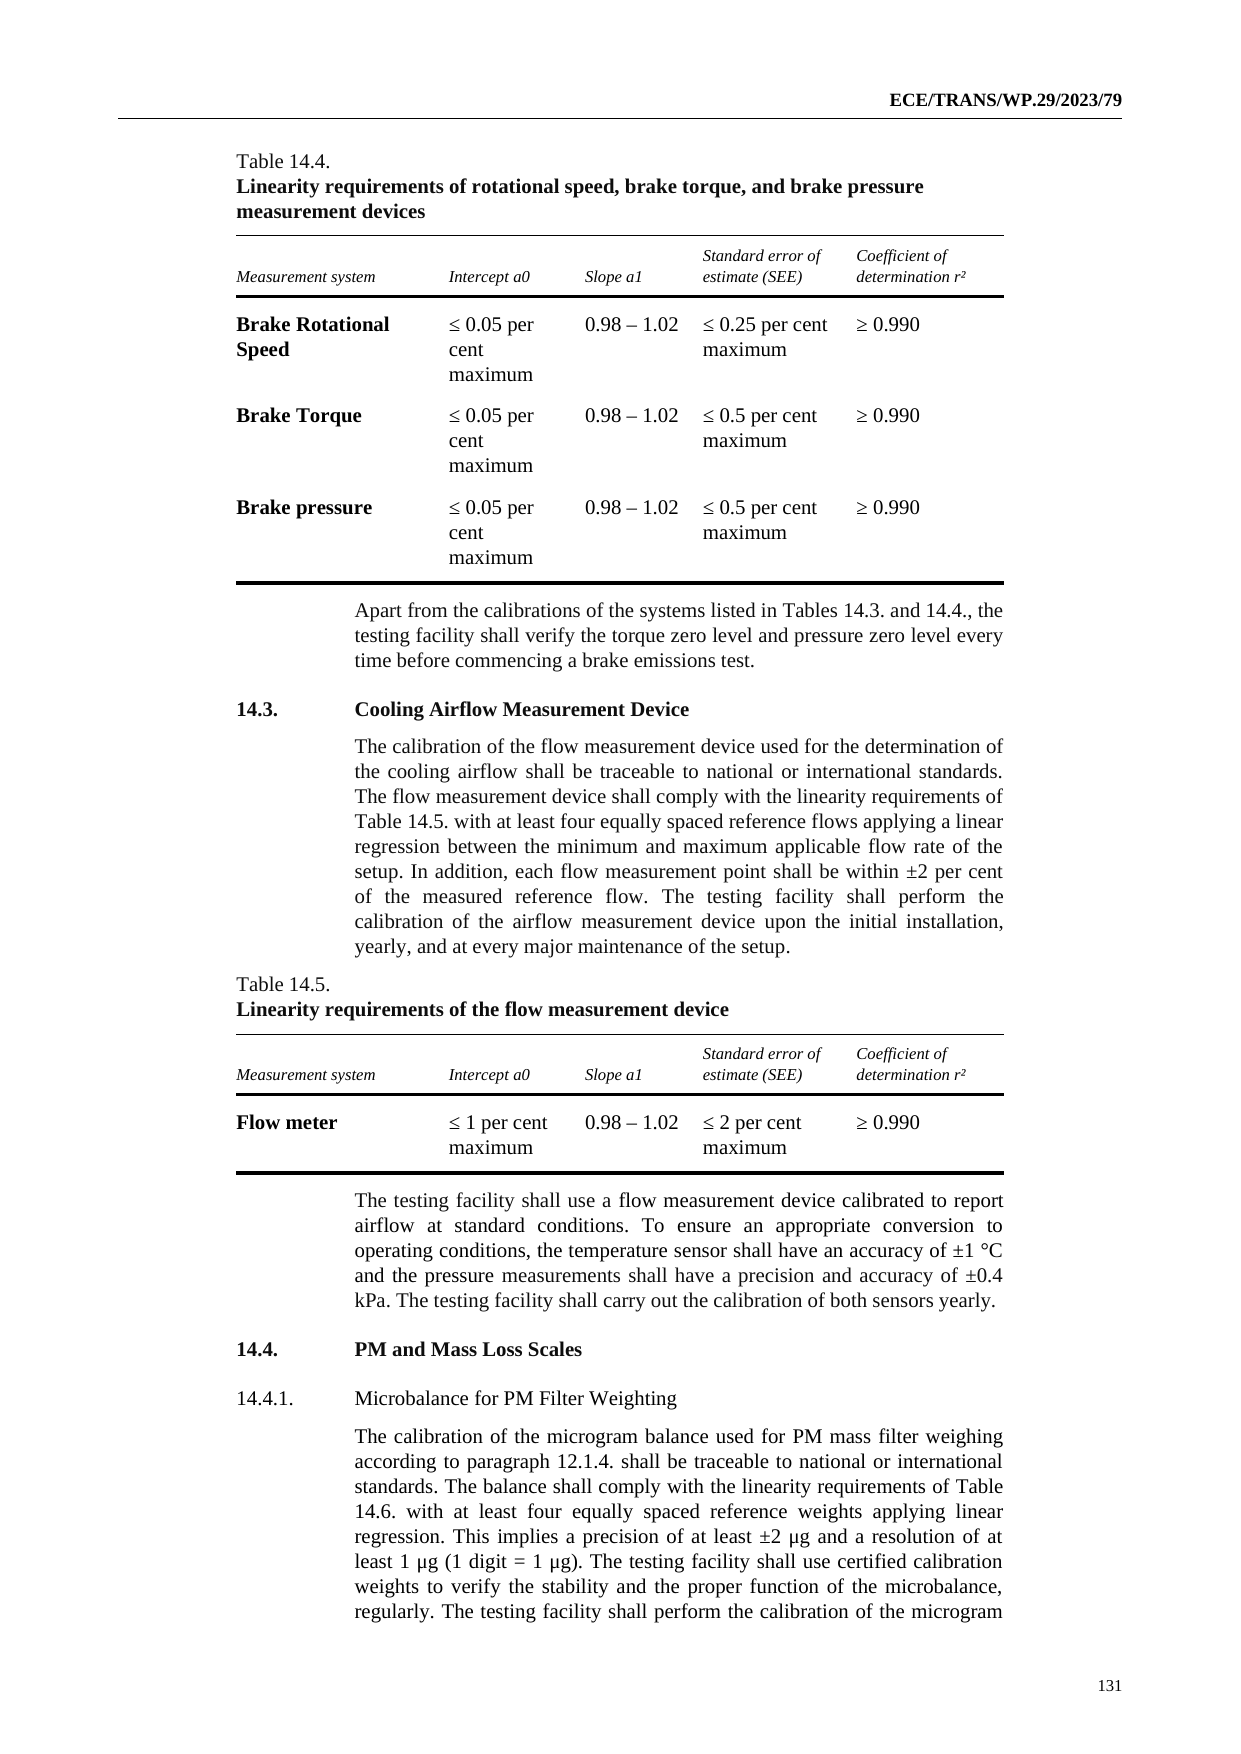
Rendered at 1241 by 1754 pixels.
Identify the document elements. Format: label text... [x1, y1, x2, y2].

subtitle 14.3. Cooling Airflow Measurement Device [236, 697, 1004, 721]
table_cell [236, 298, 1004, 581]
subtitle 14.4.1. Microbalance for PM Filter Weighting [236, 1386, 1004, 1410]
text Table 14.5. Linearity requirements of the flow measurement device [236, 971, 1122, 1021]
text Table 14.4. Linearity requirements of rotational speed, brake torque, and brake pressure measurement devices [236, 148, 1004, 223]
text The calibration of the flow measurement device used for the determination of the cooling airflow shall be traceable to national or international standards. The flow measurement device shall comply with the linearity requirements of Table 14.5. with at least four equally spaced reference flows applying a linear regression between the minimum and maximum applicable flow rate of the setup. In addition, each flow measurement point shall be within ±2 per cent of the measured reference flow. The testing facility shall perform the calibration of the airflow measurement device upon the initial installation, yearly, and at every major maintenance of the setup. [354, 733, 1004, 958]
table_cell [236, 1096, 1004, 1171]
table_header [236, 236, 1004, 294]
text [354, 1423, 1004, 1623]
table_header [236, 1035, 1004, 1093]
text The testing facility shall use a flow measurement device calibrated to report airflow at standard conditions. To ensure an appropriate conversion to operating conditions, the temperature sensor shall have an accuracy of ±1 °C and the pressure measurements shall have a precision and accuracy of ±0.4 kPa. The testing facility shall carry out the calibration of both sensors yearly. [354, 1187, 1004, 1312]
subtitle 14.4. PM and Mass Loss Scales [236, 1337, 1004, 1361]
text Apart from the calibrations of the systems listed in Tables 14.3. and 14.4., the testing facility shall verify the torque zero level and pressure zero level every time before commencing a brake emissions test. [354, 597, 1004, 672]
